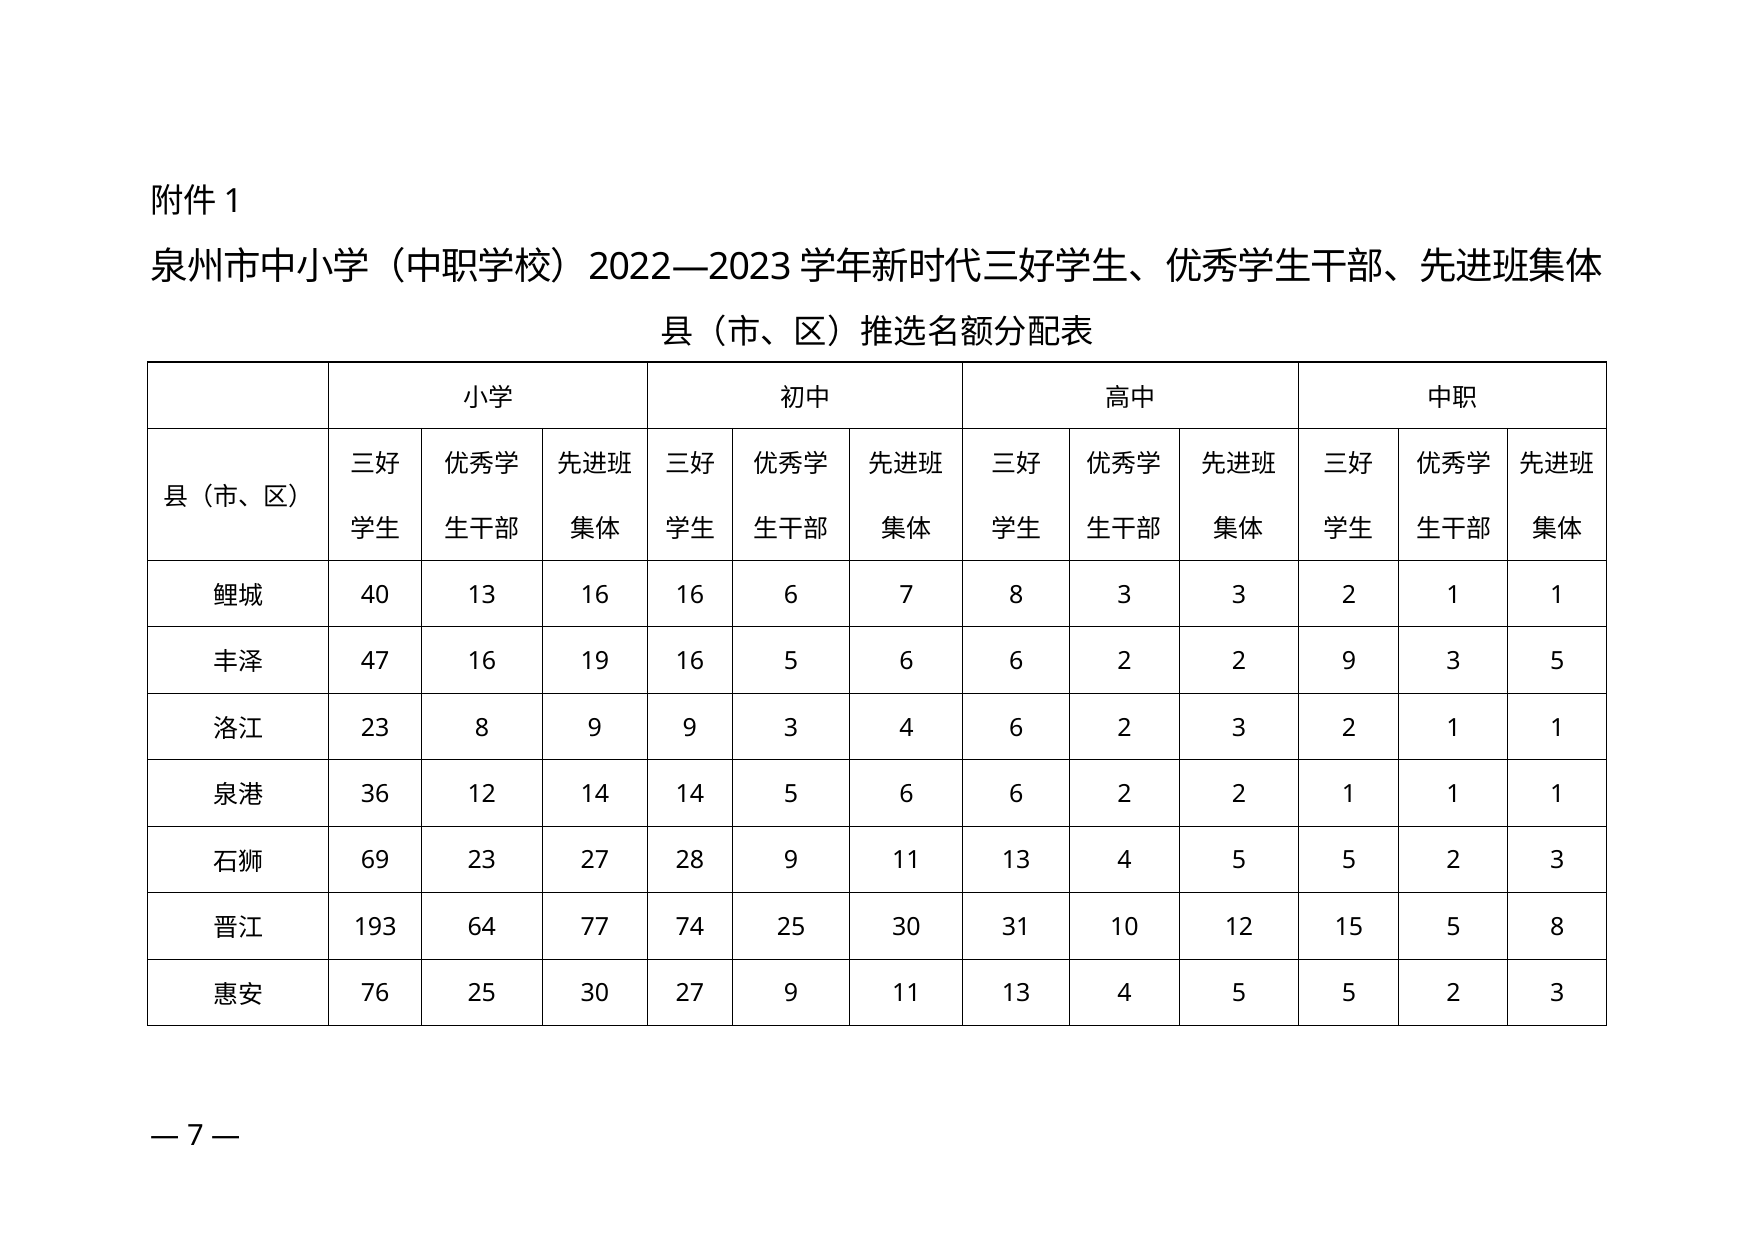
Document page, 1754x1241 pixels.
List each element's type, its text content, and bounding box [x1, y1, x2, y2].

table_cell 16 [648, 627, 732, 693]
table_cell 7 [850, 561, 962, 626]
table_cell 16 [543, 561, 647, 626]
table_cell 5 [1508, 627, 1606, 693]
table_cell 31 [963, 893, 1069, 958]
table_cell 5 [1180, 827, 1298, 892]
table_cell 12 [422, 760, 542, 826]
table_cell 193 [329, 893, 421, 958]
table_cell 5 [733, 760, 849, 826]
table_cell 27 [543, 827, 647, 892]
table_cell 6 [850, 760, 962, 826]
table_cell 28 [648, 827, 732, 892]
text 泉州市中小学（中职学校）2022―2023学年新时代三好学生、优秀学生干部、先进班集体 [150, 231, 1604, 296]
table_cell 优秀学生干部 [422, 429, 542, 560]
table_cell 鲤城 [148, 561, 328, 626]
table_cell 36 [329, 760, 421, 826]
table_cell 76 [329, 960, 421, 1025]
table_cell 30 [850, 893, 962, 958]
table_cell 4 [850, 694, 962, 759]
table_cell 14 [648, 760, 732, 826]
table_cell 优秀学生干部 [1070, 429, 1179, 560]
table_cell 先进班集体 [850, 429, 962, 560]
table_cell 5 [1299, 827, 1398, 892]
table_cell 3 [1399, 627, 1507, 693]
table_cell 晋江 [148, 893, 328, 958]
table_cell 9 [733, 827, 849, 892]
table_cell 40 [329, 561, 421, 626]
table_cell 2 [1299, 561, 1398, 626]
table_cell 1 [1399, 561, 1507, 626]
table_cell 1 [1299, 760, 1398, 826]
table_cell 3 [1508, 827, 1606, 892]
table_cell 77 [543, 893, 647, 958]
table_cell 12 [1180, 893, 1298, 958]
table_cell 6 [963, 694, 1069, 759]
table_cell 11 [850, 960, 962, 1025]
text 附件1 [150, 165, 1604, 231]
table_cell 6 [850, 627, 962, 693]
table_cell 8 [422, 694, 542, 759]
table_cell 9 [648, 694, 732, 759]
table_header 中职 [1299, 363, 1606, 428]
table_cell 19 [543, 627, 647, 693]
table_cell 25 [733, 893, 849, 958]
table_cell 丰泽 [148, 627, 328, 693]
table_cell 74 [648, 893, 732, 958]
table_cell 三好 学生 [329, 429, 421, 560]
table_cell 2 [1070, 627, 1179, 693]
table_cell 1 [1508, 760, 1606, 826]
text 县（市、区）推选名额分配表 [150, 296, 1604, 361]
table_cell 30 [543, 960, 647, 1025]
table_cell 2 [1180, 627, 1298, 693]
table_cell 1 [1508, 694, 1606, 759]
table_cell 2 [1180, 760, 1298, 826]
table_header 小学 [329, 363, 647, 428]
table_cell 6 [733, 561, 849, 626]
table_cell 69 [329, 827, 421, 892]
table_cell 9 [543, 694, 647, 759]
table_cell 2 [1399, 960, 1507, 1025]
table_cell 6 [963, 760, 1069, 826]
table_cell 3 [733, 694, 849, 759]
table_cell 5 [733, 627, 849, 693]
table_cell 3 [1070, 561, 1179, 626]
table_cell 11 [850, 827, 962, 892]
table_cell 13 [963, 827, 1069, 892]
table_cell 13 [963, 960, 1069, 1025]
table_cell 4 [1070, 960, 1179, 1025]
table_cell 惠安 [148, 960, 328, 1025]
table_cell 27 [648, 960, 732, 1025]
table_cell 洛江 [148, 694, 328, 759]
table_cell 2 [1070, 694, 1179, 759]
table_cell 5 [1299, 960, 1398, 1025]
table_cell 10 [1070, 893, 1179, 958]
table_cell 8 [1508, 893, 1606, 958]
table_cell 2 [1070, 760, 1179, 826]
table_cell 23 [329, 694, 421, 759]
table_cell 石狮 [148, 827, 328, 892]
table_cell 5 [1399, 893, 1507, 958]
table_cell 泉港 [148, 760, 328, 826]
table_cell 14 [543, 760, 647, 826]
table_header 初中 [648, 363, 962, 428]
table_cell 三好 学生 [1299, 429, 1398, 560]
table_cell 9 [733, 960, 849, 1025]
table_cell 6 [963, 627, 1069, 693]
table_cell 先进班集体 [1180, 429, 1298, 560]
table_cell 先进班集体 [1508, 429, 1606, 560]
table_cell 优秀学生干部 [1399, 429, 1507, 560]
table_cell 4 [1070, 827, 1179, 892]
table_cell 64 [422, 893, 542, 958]
table_cell 2 [1399, 827, 1507, 892]
table_cell 3 [1180, 561, 1298, 626]
table_cell 先进班集体 [543, 429, 647, 560]
table_cell 8 [963, 561, 1069, 626]
table_cell 县（市、区） [148, 429, 328, 560]
table_cell 1 [1399, 694, 1507, 759]
table_cell 23 [422, 827, 542, 892]
table_cell 优秀学生干部 [733, 429, 849, 560]
table_cell 三好学生 [648, 429, 732, 560]
table_cell 13 [422, 561, 542, 626]
table_cell 3 [1508, 960, 1606, 1025]
table_cell 三好 学生 [963, 429, 1069, 560]
table_header 高中 [963, 363, 1298, 428]
table_cell 1 [1508, 561, 1606, 626]
table_cell 9 [1299, 627, 1398, 693]
table_cell 15 [1299, 893, 1398, 958]
table_cell 5 [1180, 960, 1298, 1025]
table_cell 25 [422, 960, 542, 1025]
table_cell 3 [1180, 694, 1298, 759]
table_cell 2 [1299, 694, 1398, 759]
table_cell 47 [329, 627, 421, 693]
table_cell 16 [422, 627, 542, 693]
table_header [148, 363, 328, 428]
table_cell 16 [648, 561, 732, 626]
table_cell 1 [1399, 760, 1507, 826]
